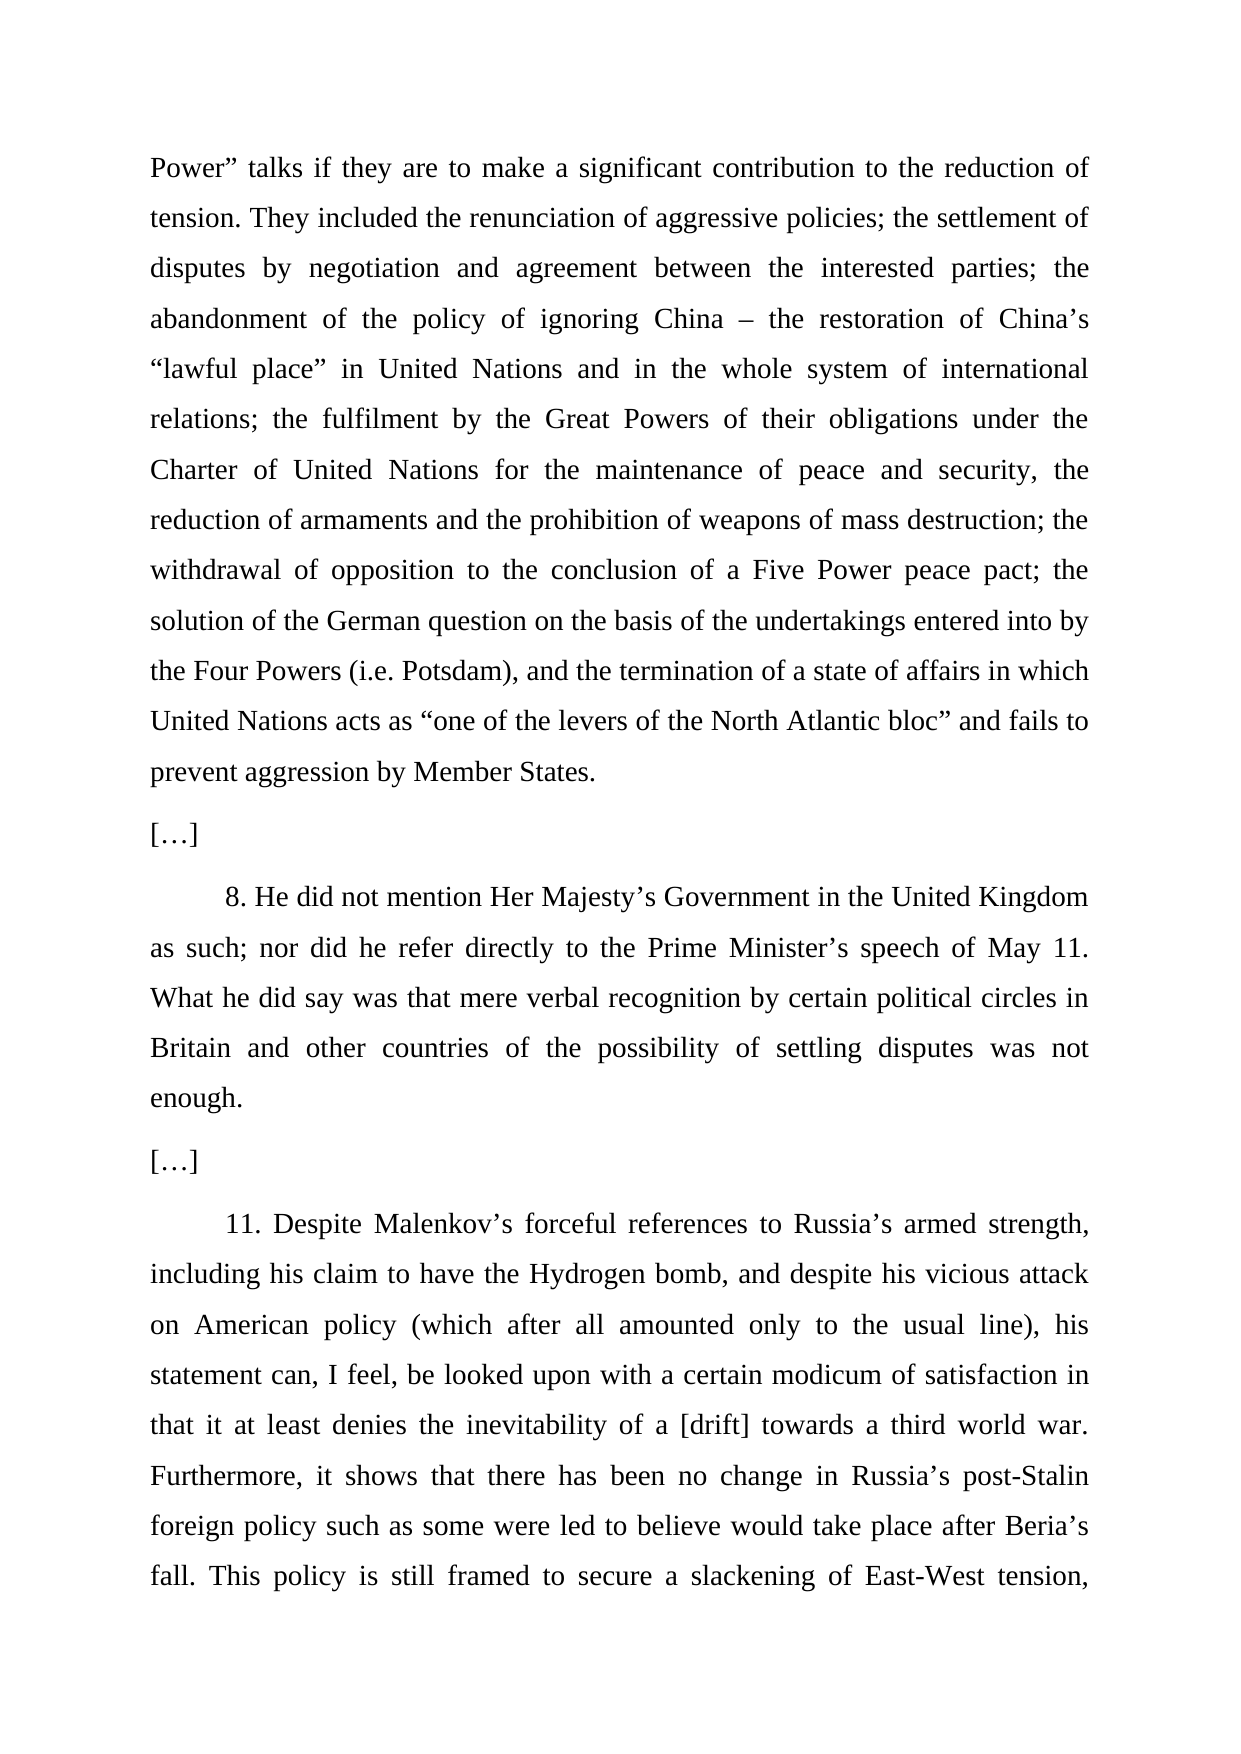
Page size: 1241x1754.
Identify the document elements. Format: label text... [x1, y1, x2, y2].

text […] [150, 1143, 1090, 1177]
text […] [150, 817, 1090, 850]
text 8. He did not mention Her Majesty’s Government in the United Kingdom as such; nor did he refer directly to the Prime Minister’s speech of May 11. What he did say was that mere verbal recognition by certain political circles in Britain and other countries of the possibility of settling disputes was not enough. [150, 879, 1090, 1114]
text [150, 1206, 1090, 1592]
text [150, 150, 1090, 787]
